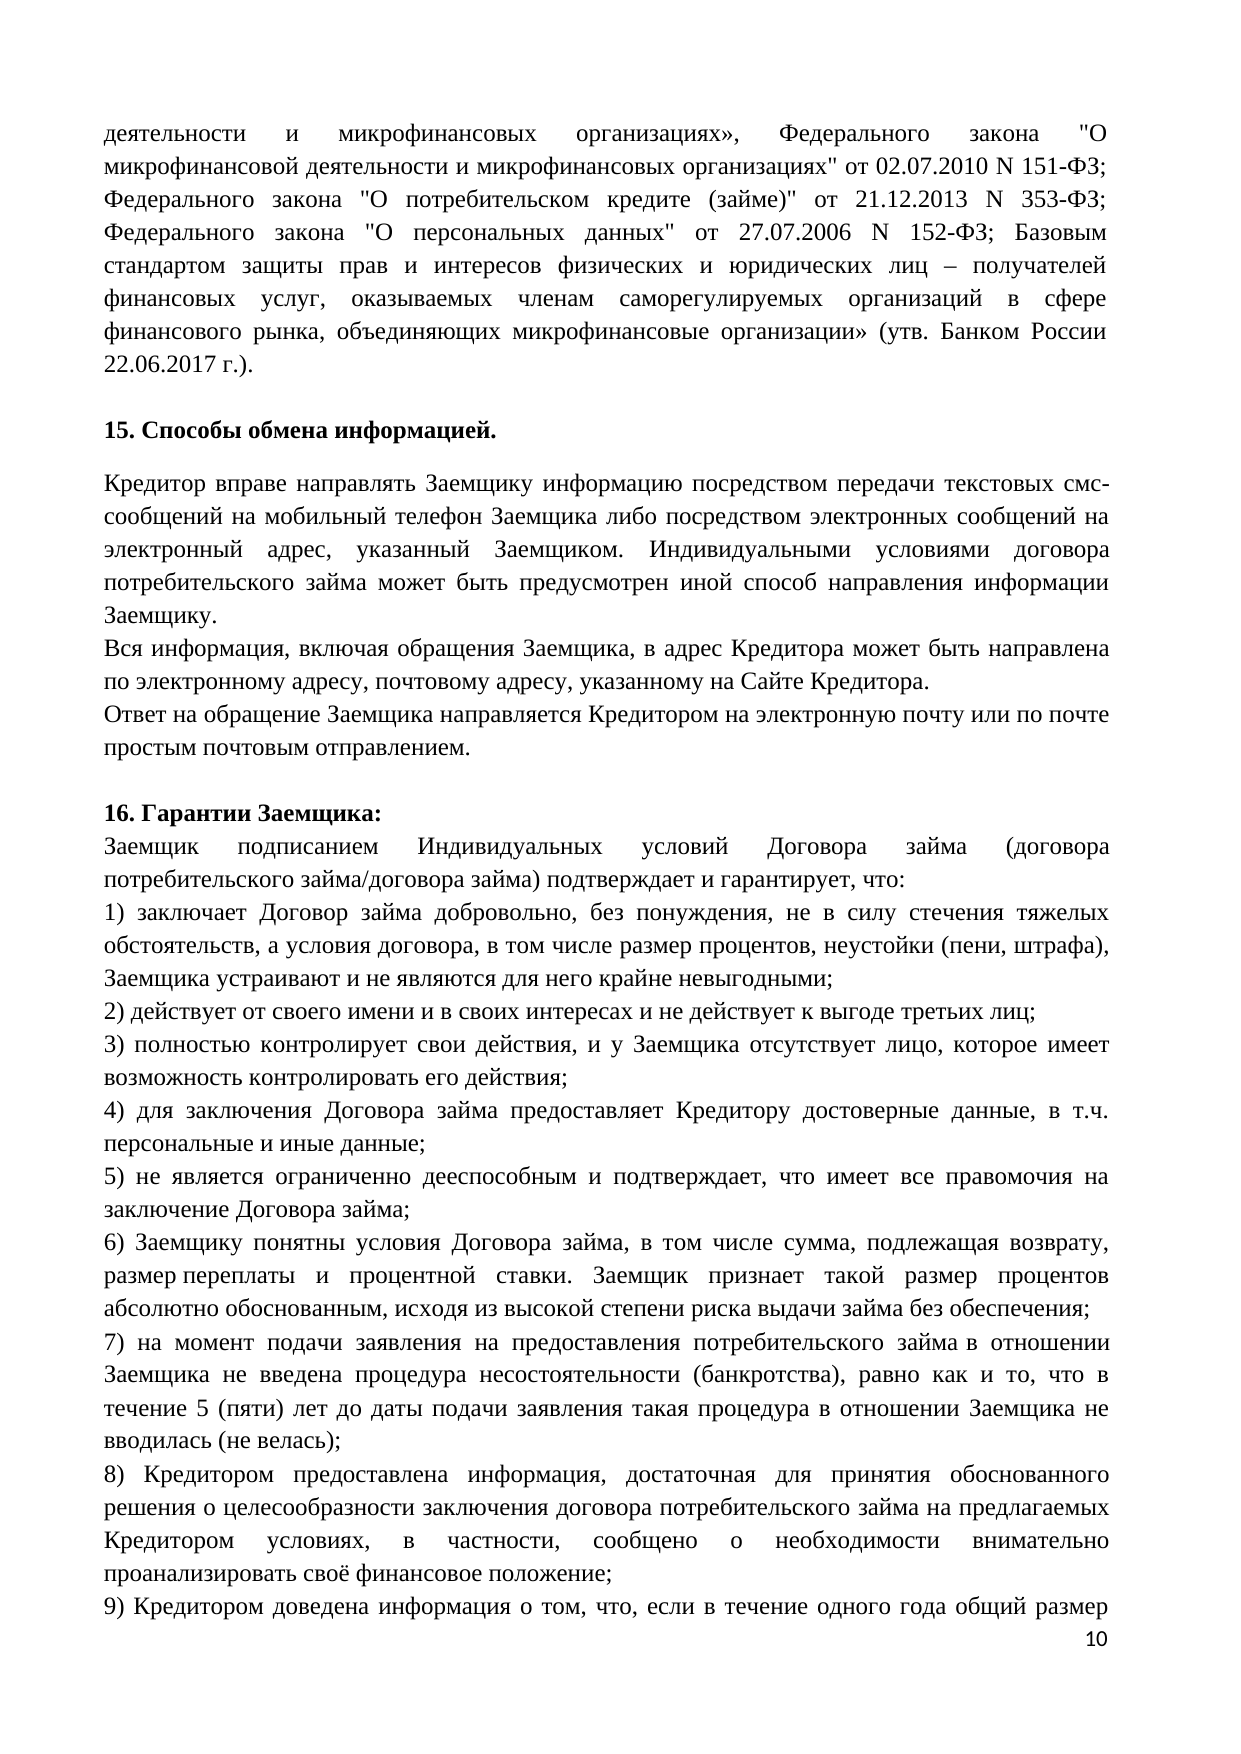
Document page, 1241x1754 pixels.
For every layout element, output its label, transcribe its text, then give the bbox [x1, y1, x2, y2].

table_header 15. Способы обмена информацией. [30, 415, 1122, 468]
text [103, 118, 1107, 378]
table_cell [30, 468, 1122, 1619]
